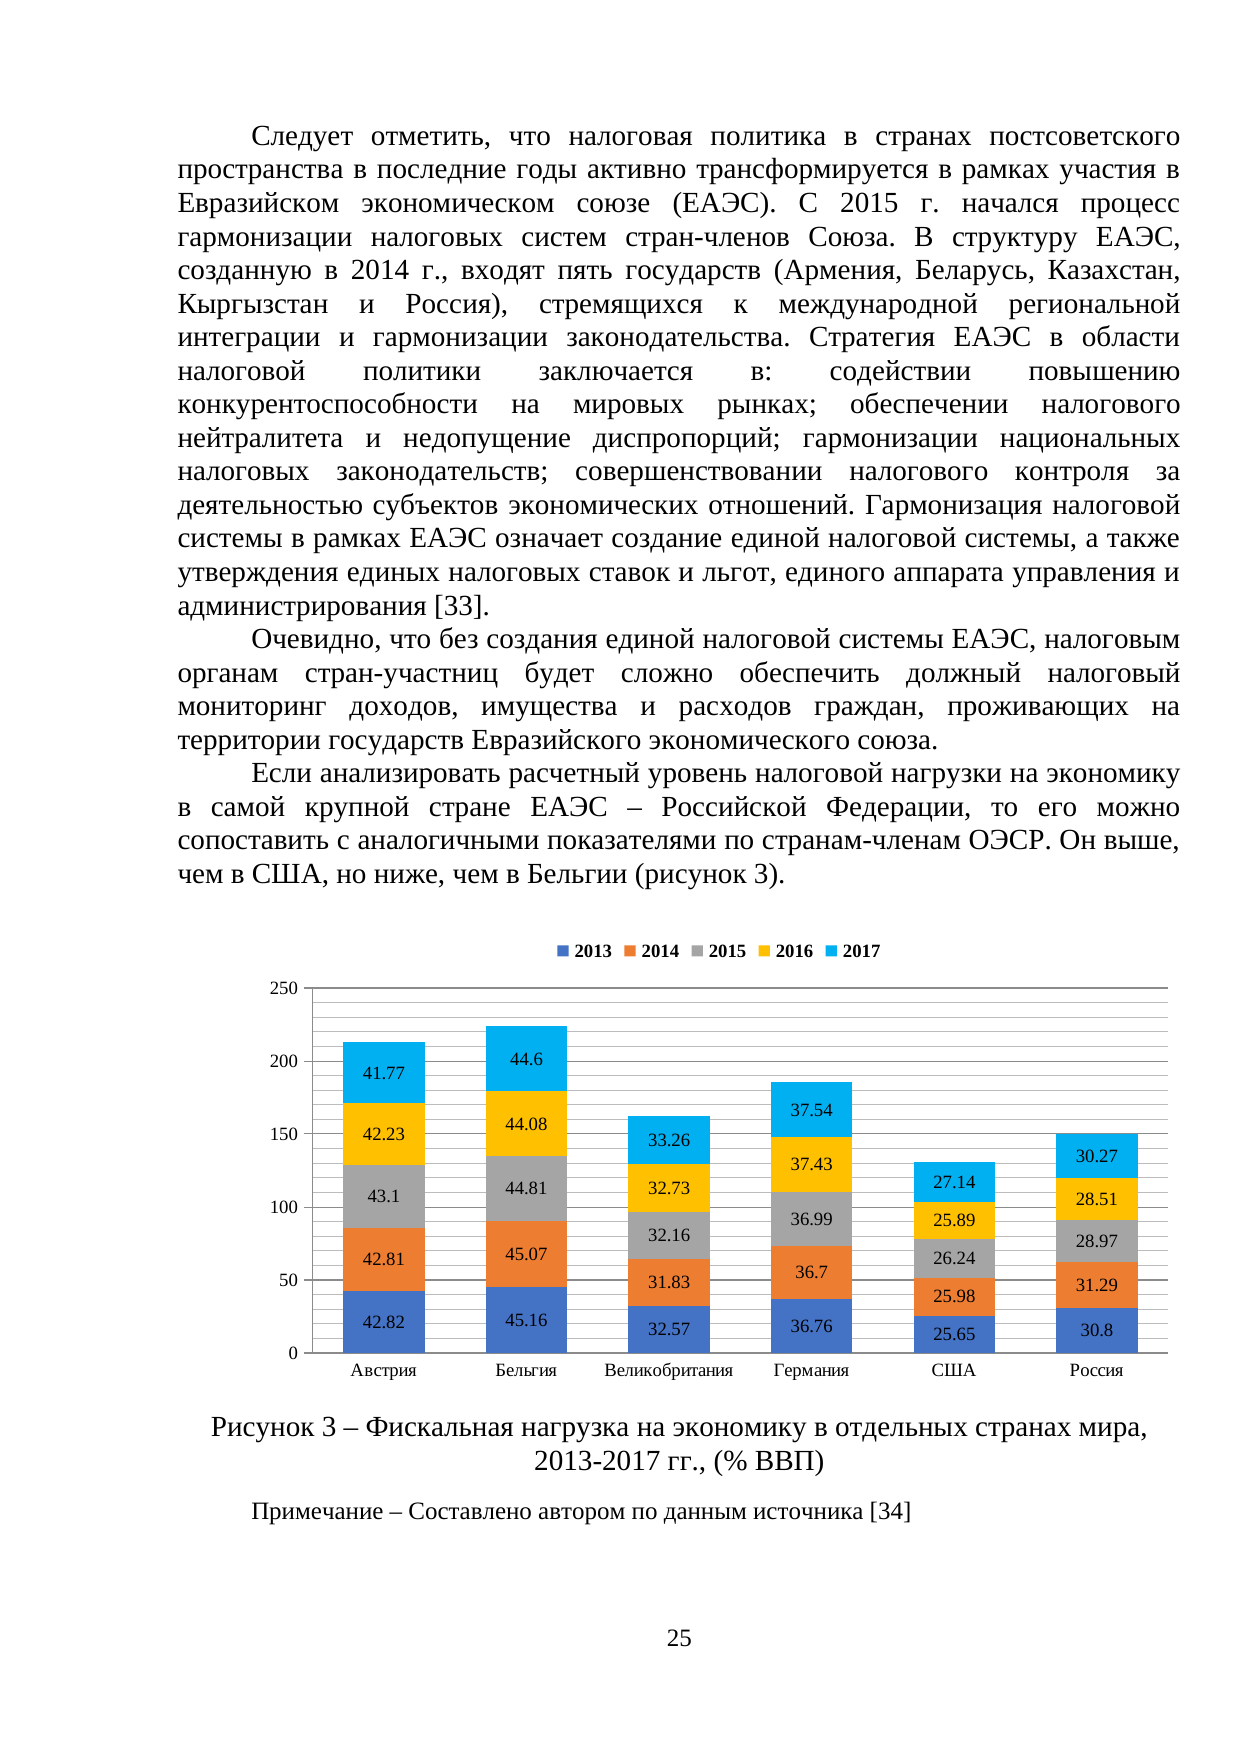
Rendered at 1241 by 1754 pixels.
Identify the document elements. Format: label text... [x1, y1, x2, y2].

text Следует отметить, что налоговая политика в странах постсоветского пространства в последние годы активно трансформируется в рамках участия в Евразийском экономическом союзе (ЕАЭС). С 2015 г. начался процесс гармонизации налоговых систем стран-членов Союза. В структуру ЕАЭС, созданную в 2014 г., входят пять государств (Армения, Беларусь, Казахстан, Кыргызстан и Россия), стремящихся к международной региональной интеграции и гармонизации законодательства. Стратегия ЕАЭС в области налоговой политики заключается в: содействии повышению конкурентоспособности на мировых рынках; обеспечении налогового нейтралитета и недопущение диспропорций; гармонизации национальных налоговых законодательств; совершенствовании налогового контроля за деятельностью субъектов экономических отношений. Гармонизация налоговой системы в рамках ЕАЭС означает создание единой налоговой системы, а также утверждения единых налоговых ставок и льгот, единого аппарата управления и администрирования [33]. [177, 118, 1181, 621]
text Примечание – Составлено автором по данным источника [34] [177, 1496, 1181, 1524]
text Рисунок 3 – Фискальная нагрузка на экономику в отдельных странах мира, 2013-2017 гг., (% ВВП) [177, 1409, 1181, 1477]
text Если анализировать расчетный уровень налоговой нагрузки на экономику в самой крупной стране ЕАЭС – Российской Федерации, то его можно сопоставить с аналогичными показателями по странам-членам ОЭСР. Он выше, чем в США, но ниже, чем в Бельгии (рисунок 3). [177, 755, 1181, 889]
text Очевидно, что без создания единой налоговой системы ЕАЭС, налоговым органам стран-участниц будет сложно обеспечить должный налоговый мониторинг доходов, имущества и расходов граждан, проживающих на территории государств Евразийского экономического союза. [177, 621, 1181, 755]
